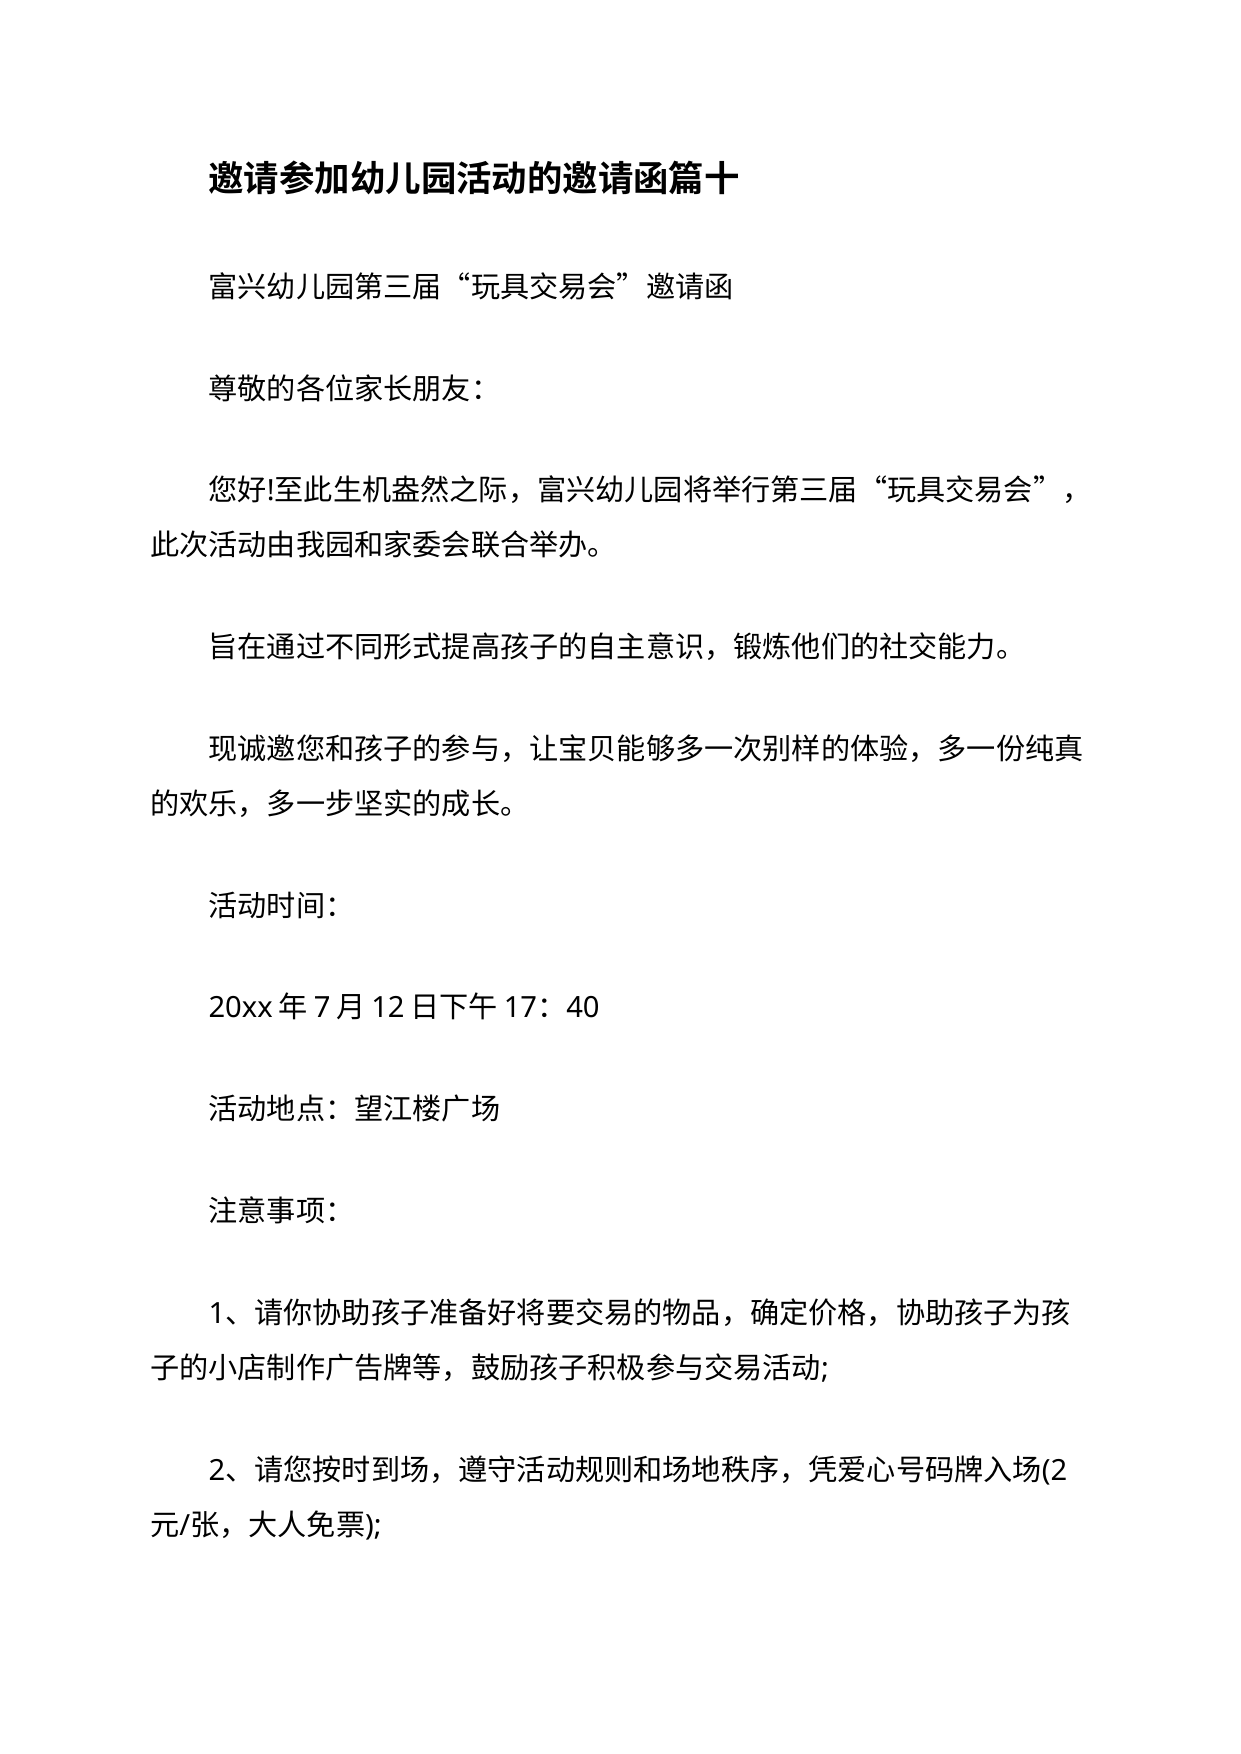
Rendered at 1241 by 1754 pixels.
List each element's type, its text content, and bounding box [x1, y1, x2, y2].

text 富兴幼儿园第三届“玩具交易会”邀请函 [150, 263, 1090, 306]
text 邀请参加幼儿园活动的邀请函篇十 [150, 150, 1090, 201]
text 旨在通过不同形式提高孩子的自主意识，锻炼他们的社交能力。 [150, 624, 1090, 666]
text 活动时间： [150, 882, 1090, 924]
text 现诚邀您和孩子的参与，让宝贝能够多一次别样的体验，多一份纯真的欢乐，多一步坚实的成长。 [150, 726, 1090, 823]
text 注意事项： [150, 1188, 1090, 1230]
text 20xx年7月12日下午17：40 [150, 984, 1090, 1026]
text 1、请你协助孩子准备好将要交易的物品，确定价格，协助孩子为孩子的小店制作广告牌等，鼓励孩子积极参与交易活动; [150, 1289, 1090, 1387]
text 活动地点：望江楼广场 [150, 1086, 1090, 1128]
text 您好!至此生机盎然之际，富兴幼儿园将举行第三届“玩具交易会”，此次活动由我园和家委会联合举办。 [150, 467, 1090, 564]
text 2、请您按时到场，遵守活动规则和场地秩序，凭爱心号码牌入场(2元/张，大人免票); [150, 1446, 1090, 1544]
text 尊敬的各位家长朋友： [150, 365, 1090, 407]
